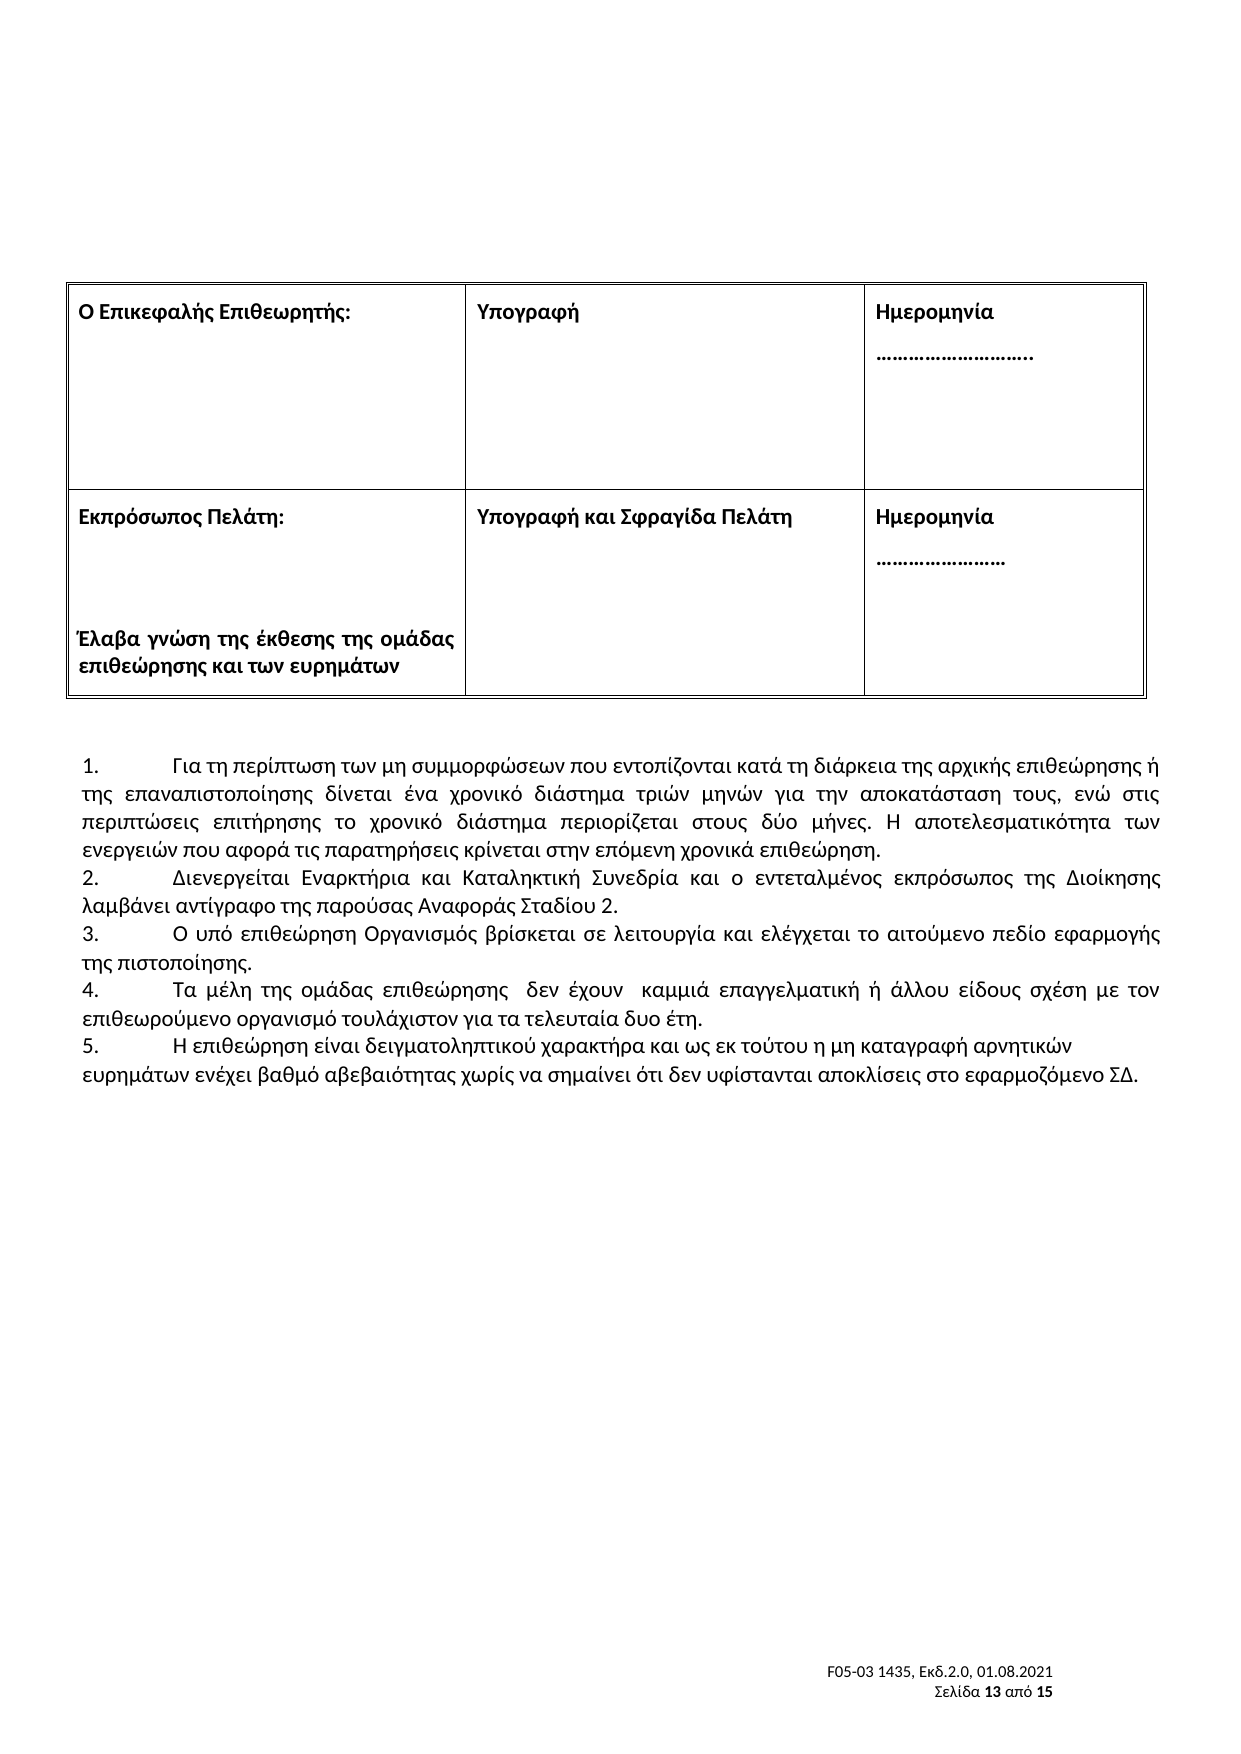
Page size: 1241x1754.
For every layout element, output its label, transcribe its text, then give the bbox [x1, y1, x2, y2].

list Διενεργείται Εναρκτήρια και Καταληκτική Συνεδρία και ο εντεταλμένος εκπρόσωπος της Διοίκησης λαμβάνει αντίγραφο της παρούσας Αναφοράς Σταδίου 2. [82, 863, 1161, 919]
table_header Ημερομηνία ……………………….. [865, 285, 1143, 488]
list Η επιθεώρηση είναι δειγματοληπτικού χαρακτήρα και ως εκ τούτου η μη καταγραφή αρνητικών ευρημάτων ενέχει βαθμό αβεβαιότητας χωρίς να σημαίνει ότι δεν υφίστανται αποκλίσεις στο εφαρμοζόμενο ΣΔ. [82, 1032, 1161, 1088]
table_header Υπογραφή [466, 285, 864, 488]
list Τα μέλη της ομάδας επιθεώρησης δεν έχουν καμμιά επαγγελματική ή άλλου είδους σχέση με τον επιθεωρούμενο οργανισμό τουλάχιστον για τα τελευταία δυο έτη. [82, 976, 1161, 1032]
table_cell Υπογραφή και Σφραγίδα Πελάτη [466, 490, 864, 695]
list Ο υπό επιθεώρηση Οργανισμός βρίσκεται σε λειτουργία και ελέγχεται το αιτούμενο πεδίο εφαρμογής της πιστοποίησης. [82, 919, 1161, 976]
table_cell Ημερομηνία …………………… [865, 490, 1143, 695]
list Για τη περίπτωση των μη συμμορφώσεων που εντοπίζονται κατά τη διάρκεια της αρχικής επιθεώρησης ή της επαναπιστοποίησης δίνεται ένα χρονικό διάστημα τριών μηνών για την αποκατάσταση τους, ενώ στις περιπτώσεις επιτήρησης το χρονικό διάστημα περιορίζεται στους δύο μήνες. Η αποτελεσματικότητα των ενεργειών που αφορά τις παρατηρήσεις κρίνεται στην επόμενη χρονικά επιθεώρηση. [82, 751, 1161, 863]
table_header Ο Επικεφαλής Επιθεωρητής: [69, 285, 465, 488]
table_cell Εκπρόσωπος Πελάτη: Έλαβα γνώση της έκθεσης της ομάδας επιθεώρησης και των ευρημάτων [69, 490, 465, 695]
